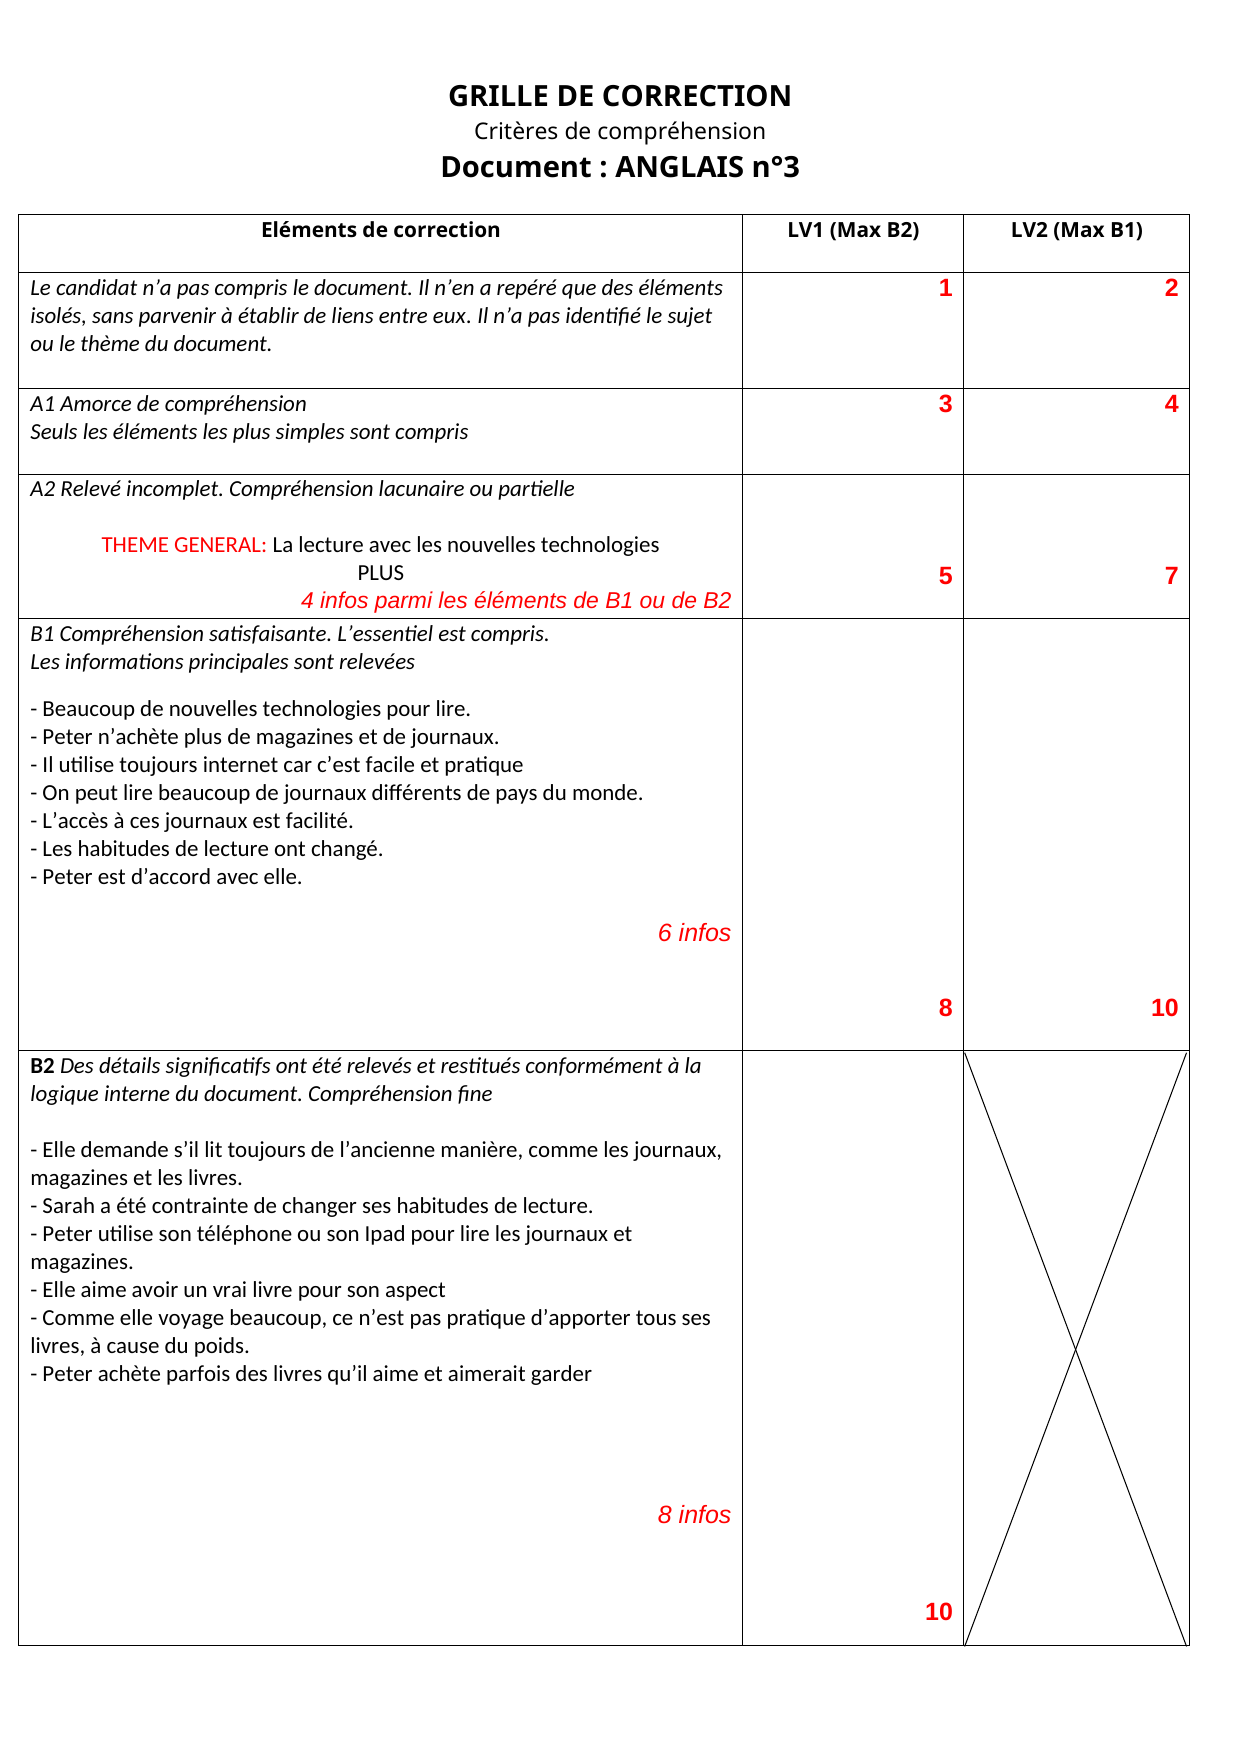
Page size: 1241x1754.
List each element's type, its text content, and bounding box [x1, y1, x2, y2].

table_cell 2 [964, 273, 1189, 388]
table_header LV1 (Max B2) [743, 215, 963, 272]
table_cell 4 [964, 389, 1189, 473]
text GRILLE DE CORRECTION [75, 75, 1165, 115]
table_cell 7 [964, 475, 1189, 618]
table_cell B2 Des détails significatifs ont été relevés et restitués conformément à la logique interne du document. Compréhension fine - Elle demande s’il lit toujours de l’ancienne manière, comme les journaux, magazines et les livres. - Sarah a été contrainte de changer ses habitudes de lecture. - Peter utilise son téléphone ou son Ipad pour lire les journaux et magazines. - Elle aime avoir un vrai livre pour son aspect - Comme elle voyage beaucoup, ce n’est pas pratique d’apporter tous ses livres, à cause du poids. - Peter achète parfois des livres qu’il aime et aimerait garder 8 infos [19, 1051, 742, 1645]
table_cell A1 Amorce de compréhension Seuls les éléments les plus simples sont compris [19, 389, 742, 473]
table_header Eléments de correction [19, 215, 742, 272]
table_cell 5 [743, 475, 963, 618]
table_cell B1 Compréhension satisfaisante. L’essentiel est compris. Les informations principales sont relevées - Beaucoup de nouvelles technologies pour lire. - Peter n’achète plus de magazines et de journaux. - Il utilise toujours internet car c’est facile et pratique - On peut lire beaucoup de journaux différents de pays du monde. - L’accès à ces journaux est facilité. - Les habitudes de lecture ont changé. - Peter est d’accord avec elle. 6 infos [19, 619, 742, 1050]
table_cell [964, 1051, 1189, 1645]
table_cell 10 [743, 1051, 963, 1645]
table_cell 1 [743, 273, 963, 388]
text Critères de compréhension [75, 115, 1165, 146]
table_cell 3 [743, 389, 963, 473]
table_header LV2 (Max B1) [964, 215, 1189, 272]
table_cell Le candidat n’a pas compris le document. Il n’en a repéré que des éléments isolés, sans parvenir à établir de liens entre eux. Il n’a pas identifié le sujet ou le thème du document. [19, 273, 742, 388]
text Document : ANGLAIS n°3 [75, 146, 1165, 186]
table_cell 8 [743, 619, 963, 1050]
table_cell A2 Relevé incomplet. Compréhension lacunaire ou partielle THEME GENERAL: La lecture avec les nouvelles technologies PLUS 4 infos parmi les éléments de B1 ou de B2 [19, 475, 742, 618]
table_cell 10 [964, 619, 1189, 1050]
